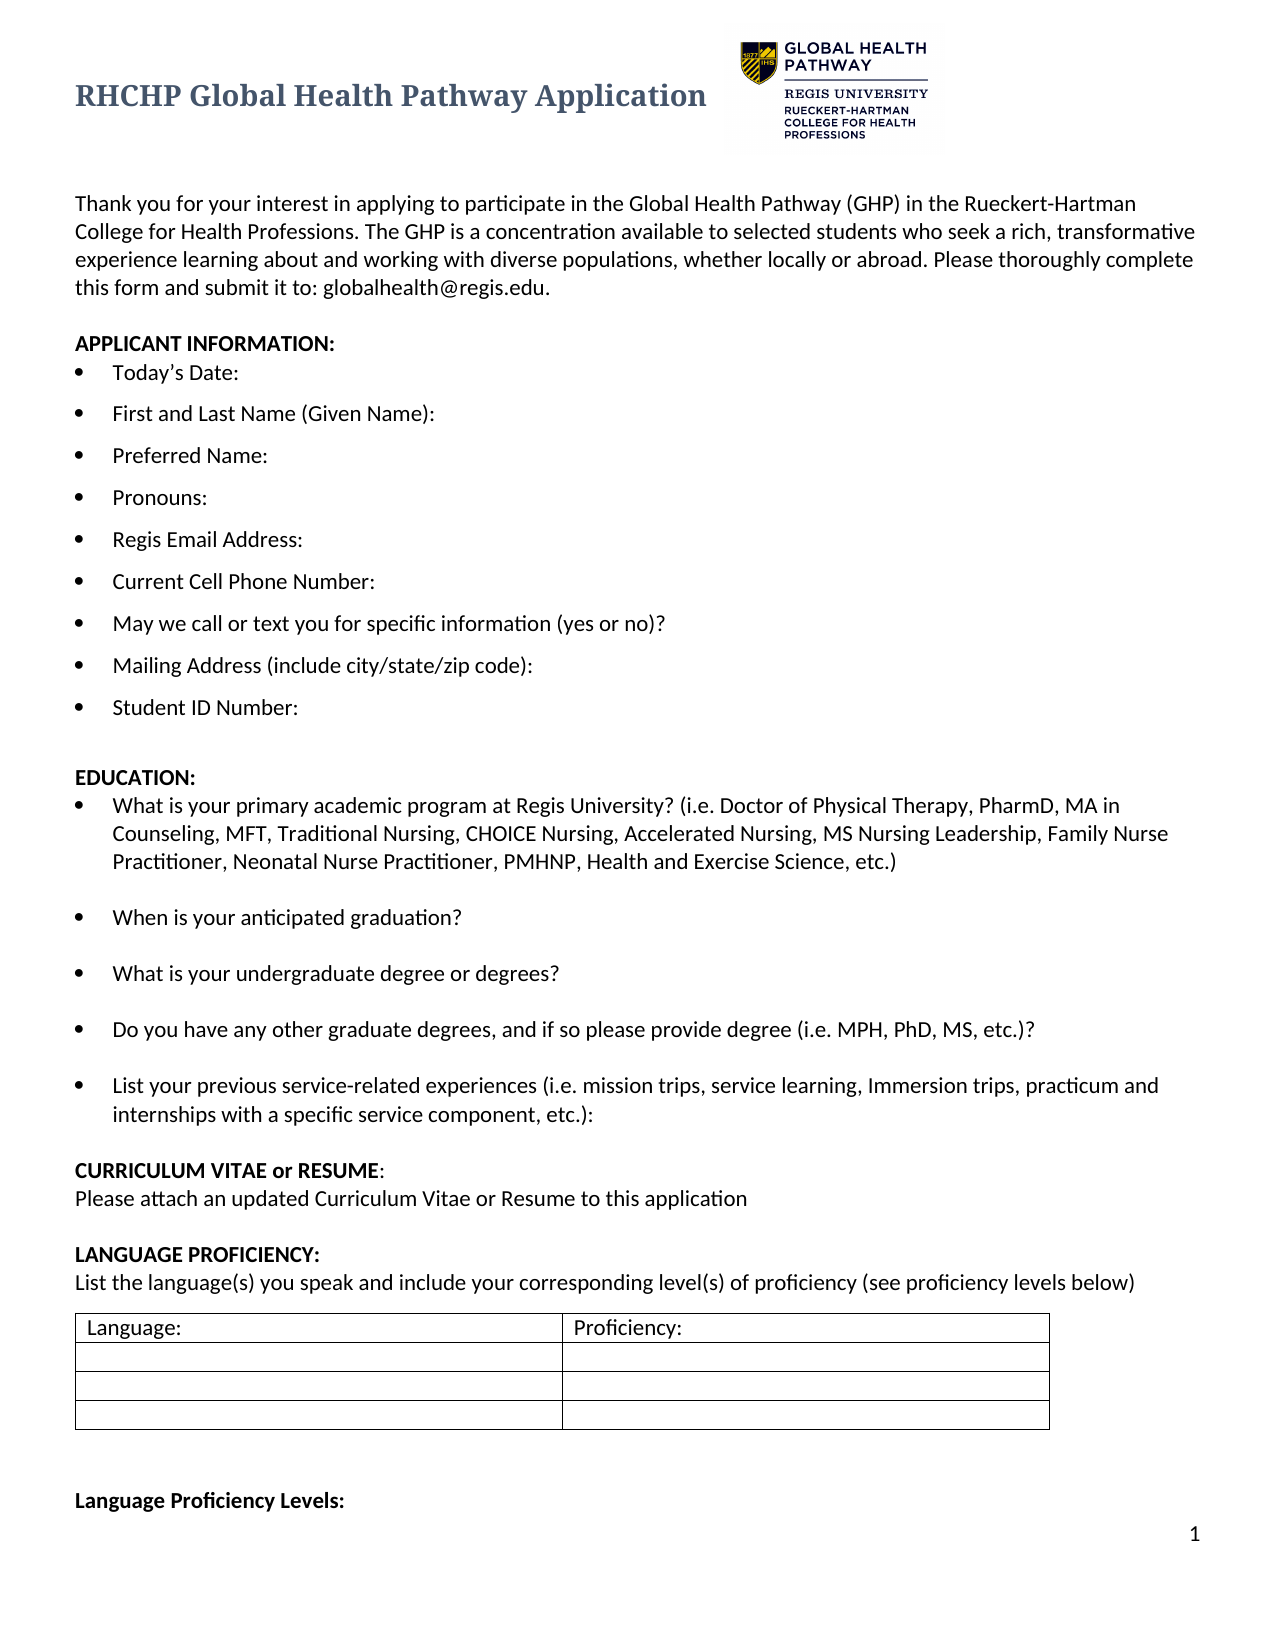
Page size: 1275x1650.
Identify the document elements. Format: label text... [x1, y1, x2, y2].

list List your previous service-related experiences (i.e. mission trips, service learning, Immersion trips, practicum and internships with a specific service component, etc.): [75, 1072, 1200, 1128]
list What is your undergraduate degree or degrees? [75, 959, 1200, 988]
list What is your primary academic program at Regis University? (i.e. Doctor of Physical Therapy, PharmD, MA in Counseling, MFT, Traditional Nursing, CHOICE Nursing, Accelerated Nursing, MS Nursing Leadership, Family Nurse Practitioner, Neonatal Nurse Practitioner, PMHNP, Health and Exercise Science, etc.) [75, 791, 1200, 876]
table_cell [76, 1343, 562, 1371]
list Do you have any other graduate degrees, and if so please provide degree (i.e. MPH, PhD, MS, etc.)? [75, 1016, 1200, 1044]
table_header Language: [76, 1314, 562, 1342]
text CURRICULUM VITAE or RESUME: [75, 1156, 1200, 1184]
text Thank you for your interest in applying to participate in the Global Health Pathway (GHP) in the Rueckert-Hartman College for Health Professions. The GHP is a concentration available to selected students who seek a rich, transformative experience learning about and working with diverse populations, whether locally or abroad. Please thoroughly complete this form and submit it to: globalhealth@regis.edu. [75, 189, 1200, 302]
text Language Proficiency Levels: [75, 1486, 1200, 1514]
list First and Last Name (Given Name): [75, 399, 1200, 428]
table_cell [76, 1401, 562, 1429]
text List the language(s) you speak and include your corresponding level(s) of proficiency (see proficiency levels below) [75, 1268, 1200, 1296]
table_cell [563, 1343, 1049, 1371]
picture [723, 23, 945, 155]
list Pronouns: [75, 483, 1200, 512]
text LANGUAGE PROFICIENCY: [75, 1240, 1200, 1268]
table_header Proficiency: [563, 1314, 1049, 1342]
list Preferred Name: [75, 442, 1200, 469]
list Mailing Address (include city/state/zip code): [75, 651, 1200, 679]
text APPLICANT INFORMATION: [75, 329, 1200, 358]
text Please attach an updated Curriculum Vitae or Resume to this application [75, 1184, 1200, 1212]
list Regis Email Address: [75, 526, 1200, 553]
table_cell [76, 1372, 562, 1400]
text EDUCATION: [75, 763, 1200, 791]
list Today’s Date: [75, 358, 1200, 386]
table_cell [563, 1401, 1049, 1429]
list When is your anticipated graduation? [75, 903, 1200, 932]
list Current Cell Phone Number: [75, 567, 1200, 596]
list Student ID Number: [75, 693, 1200, 721]
table_cell [563, 1372, 1049, 1400]
list May we call or text you for specific information (yes or no)? [75, 609, 1200, 637]
